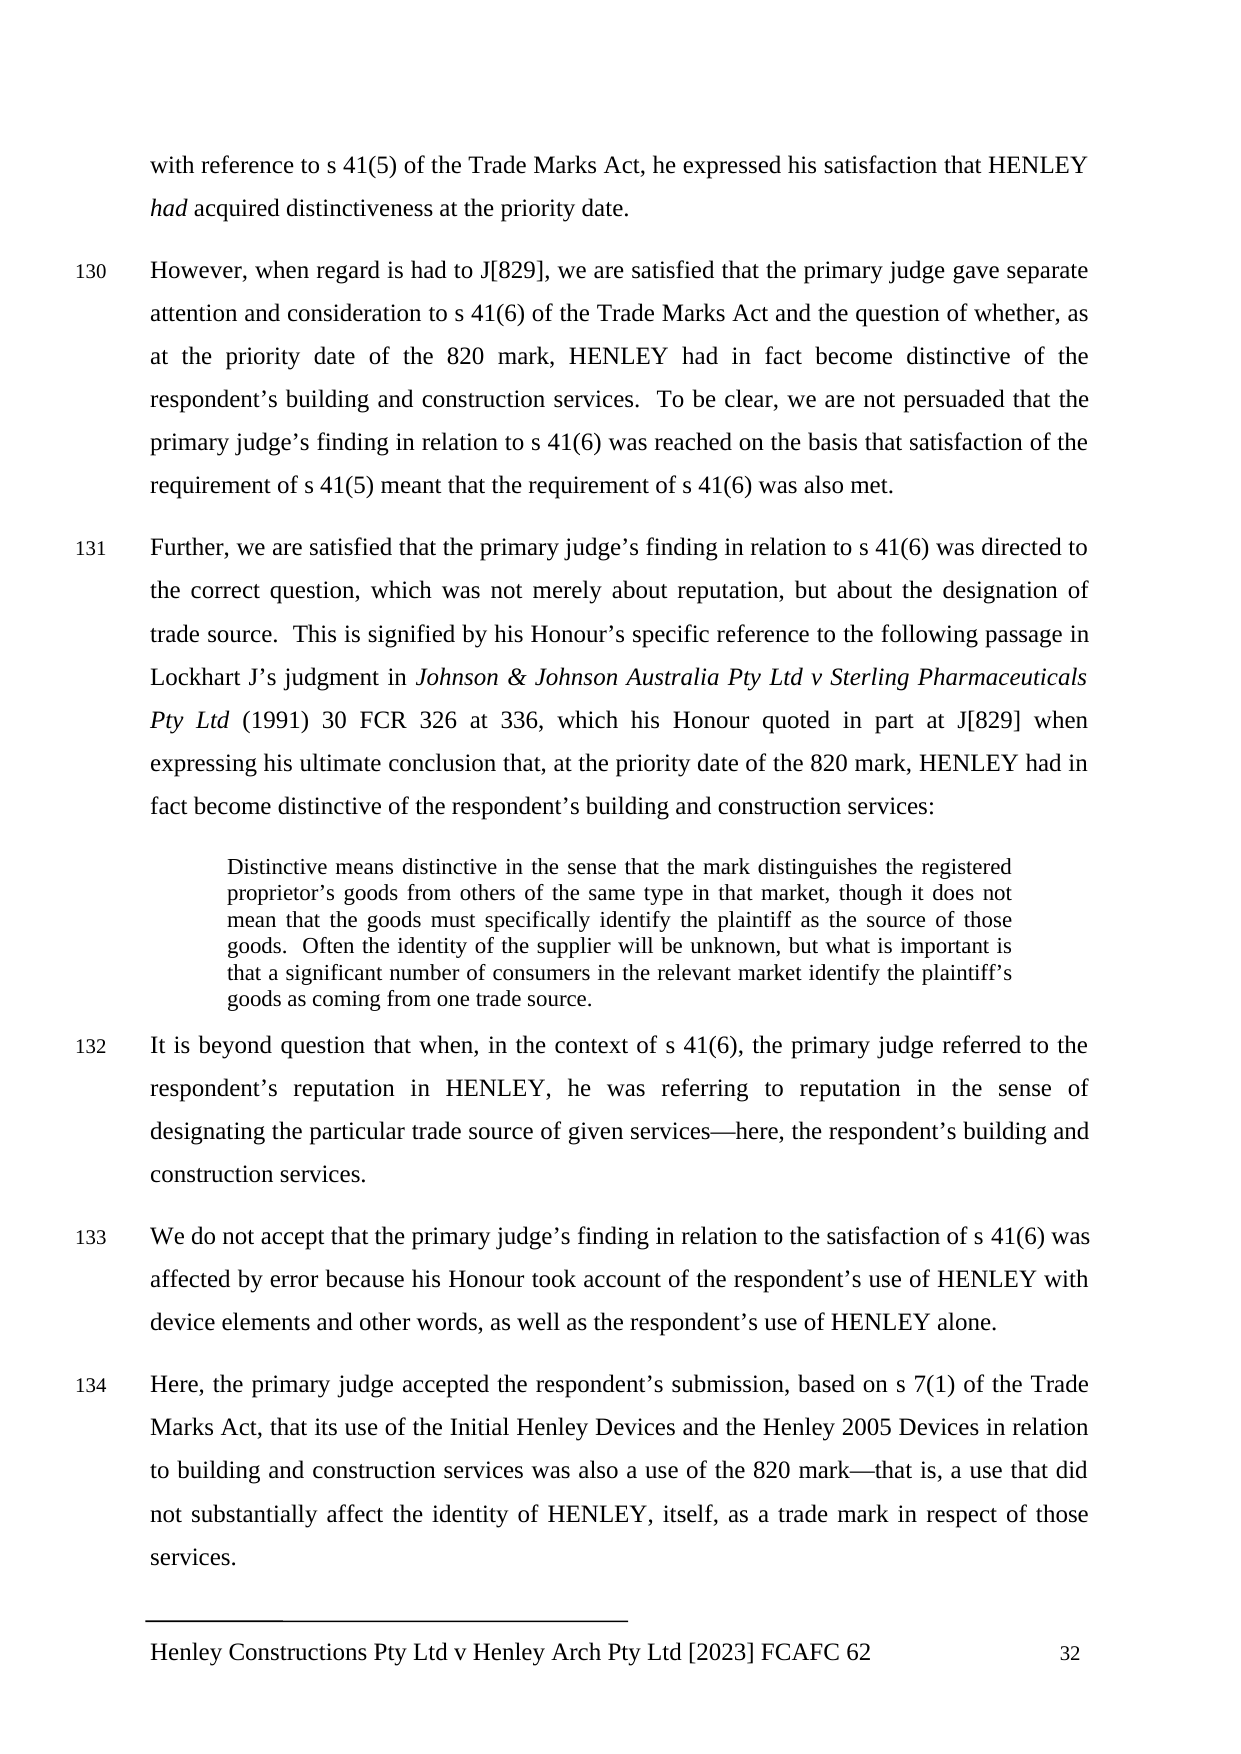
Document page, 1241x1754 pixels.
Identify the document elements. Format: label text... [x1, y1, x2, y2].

list 130 However, when regard is had to J[829], we are satisfied that the primary judge gave separate attention and consideration to s 41(6) of the Trade Marks Act and the question of whether, as at the priority date of the 820 mark, HENLEY had in fact become distinctive of the respondent’s building and construction services. To be clear, we are not persuaded that the primary judge’s finding in relation to s 41(6) was reached on the basis that satisfaction of the requirement of s 41(5) meant that the requirement of s 41(6) was also met. [75, 255, 1090, 499]
list 133 We do not accept that the primary judge’s finding in relation to the satisfaction of s 41(6) was affected by error because his Honour took account of the respondent’s use of HENLEY with device elements and other words, as well as the respondent’s use of HENLEY alone. [75, 1221, 1090, 1336]
list 132 It is beyond question that when, in the context of s 41(6), the primary judge referred to the respondent’s reputation in HENLEY, he was referring to reputation in the sense of designating the particular trade source of given services—here, the respondent’s building and construction services. [75, 1030, 1090, 1188]
list 131 Further, we are satisfied that the primary judge’s finding in relation to s 41(6) was directed to the correct question, which was not merely about reputation, but about the designation of trade source. This is signified by his Honour’s specific reference to the following passage in Lockhart J’s judgment in Johnson & Johnson Australia Pty Ltd v Sterling Pharmaceuticals Pty Ltd (1991) 30 FCR 326 at 336, which his Honour quoted in part at J[829] when expressing his ultimate conclusion that, at the priority date of the 820 mark, HENLEY had in fact become distinctive of the respondent’s building and construction services: [75, 532, 1090, 820]
text Distinctive means distinctive in the sense that the mark distinguishes the registered proprietor’s goods from others of the same type in that market, though it does not mean that the goods must specifically identify the plaintiff as the source of those goods. Often the identity of the supplier will be unknown, but what is important is that a significant number of consumers in the relevant market identify the plaintiff’s goods as coming from one trade source. [227, 853, 1013, 1011]
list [75, 150, 1090, 222]
list 134 Here, the primary judge accepted the respondent’s submission, based on s 7(1) of the Trade Marks Act, that its use of the Initial Henley Devices and the Henley 2005 Devices in relation to building and construction services was also a use of the 820 mark—that is, a use that did not substantially affect the identity of HENLEY, itself, as a trade mark in respect of those services. [75, 1369, 1090, 1571]
